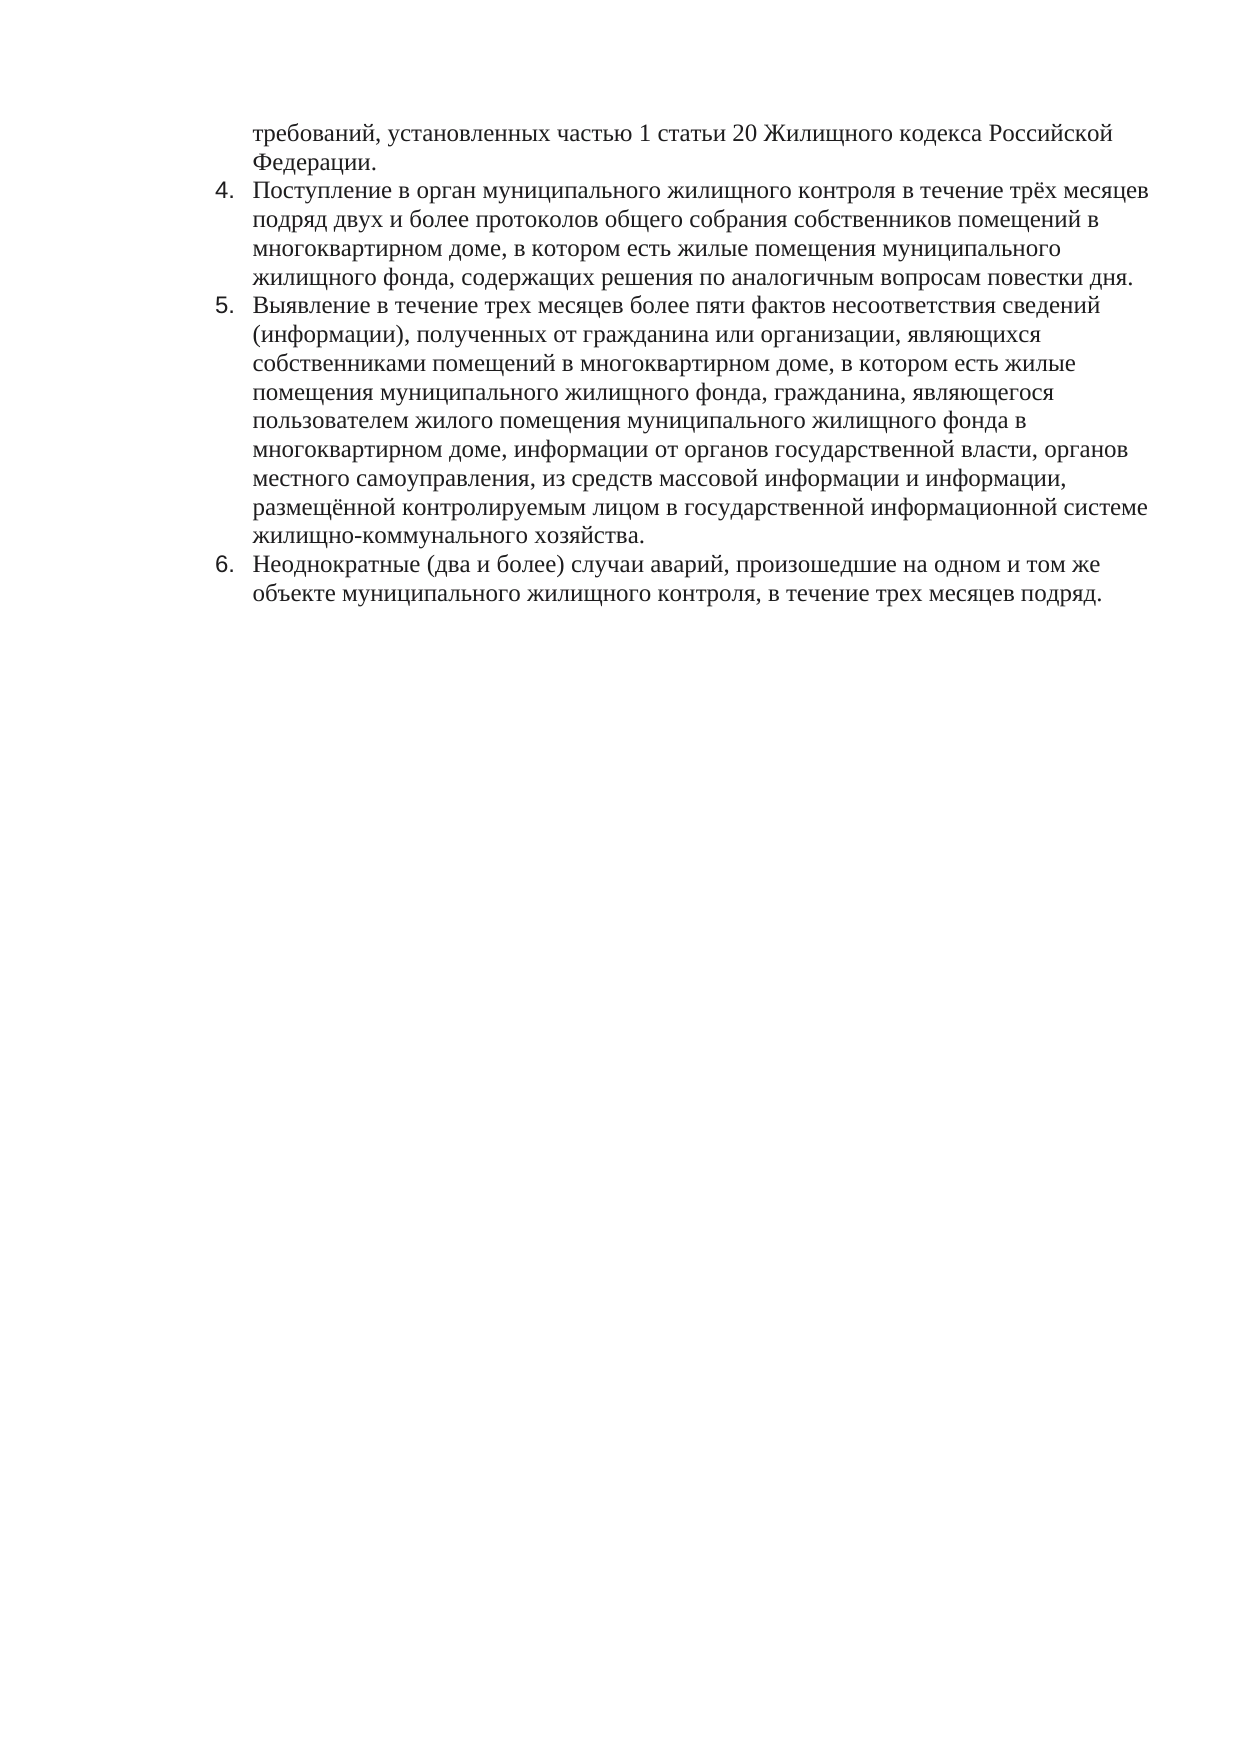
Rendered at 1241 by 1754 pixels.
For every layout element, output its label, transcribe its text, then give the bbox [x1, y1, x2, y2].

list Неоднократные (два и более) случаи аварий, произошедшие на одном и том же объекте муниципального жилищного контроля, в течение трех месяцев подряд. [215, 549, 1152, 607]
list Поступление в орган муниципального жилищного контроля в течение трёх месяцев подряд двух и более протоколов общего собрания собственников помещений в многоквартирном доме, в котором есть жилые помещения муниципального жилищного фонда, содержащих решения по аналогичным вопросам повестки дня. [215, 176, 1152, 291]
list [215, 118, 1152, 176]
list Выявление в течение трех месяцев более пяти фактов несоответствия сведений (информации), полученных от гражданина или организации, являющихся собственниками помещений в многоквартирном доме, в котором есть жилые помещения муниципального жилищного фонда, гражданина, являющегося пользователем жилого помещения муниципального жилищного фонда в многоквартирном доме, информации от органов государственной власти, органов местного самоуправления, из средств массовой информации и информации, размещённой контролируемым лицом в государственной информационной системе жилищно-коммунального хозяйства. [215, 291, 1152, 549]
